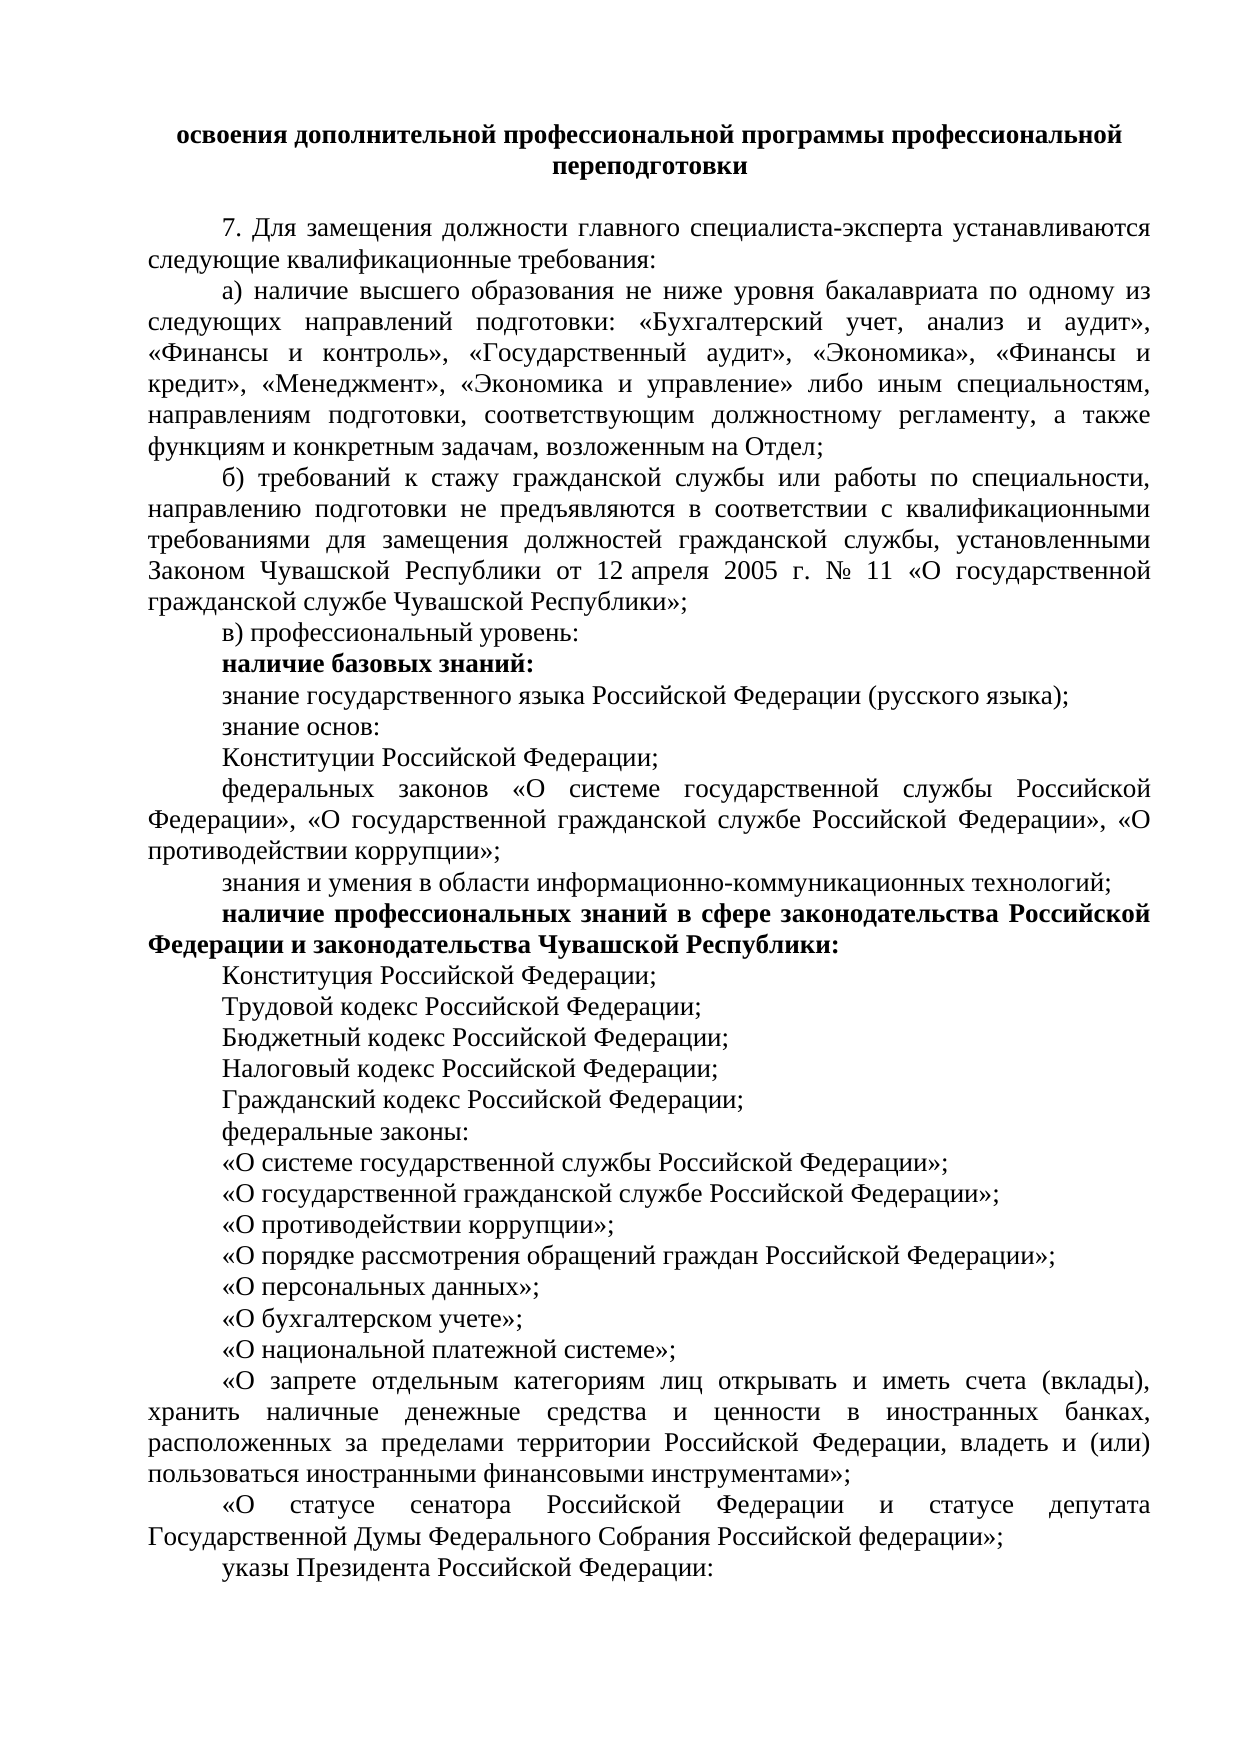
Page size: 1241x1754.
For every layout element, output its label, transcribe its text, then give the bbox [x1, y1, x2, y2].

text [148, 118, 1152, 180]
text «О системе государственной службы Российской Федерации»; [148, 1146, 1152, 1177]
text Конституция Российской Федерации; [148, 959, 1152, 990]
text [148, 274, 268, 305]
text наличие базовых знаний: [148, 648, 1152, 679]
text а) наличие высшего образования не ниже уровня бакалавриата по одному из следующих направлений подготовки: «Бухгалтерский учет, анализ и аудит», «Финансы и контроль», «Государственный аудит», «Экономика», «Финансы и кредит», «Менеджмент», «Экономика и управление» либо иным специальностям, направлениям подготовки, соответствующим должностному регламенту, а также функциям и конкретным задачам, возложенным на Отдел; [148, 429, 1152, 461]
text Конституции Российской Федерации; [148, 741, 1152, 772]
text Гражданский кодекс Российской Федерации; [148, 1084, 1152, 1115]
text знание основ: [148, 710, 1152, 741]
text «О национальной платежной системе»; [148, 1333, 1152, 1364]
text Бюджетный кодекс Российской Федерации; [148, 1021, 1152, 1052]
text «О бухгалтерском учете»; [148, 1302, 1152, 1333]
text «О государственной гражданской службе Российской Федерации»; [148, 1177, 1152, 1208]
text указы Президента Российской Федерации: [148, 1551, 1152, 1582]
text б) требований к стажу гражданской службы или работы по специальности, направлению подготовки не предъявляются в соответствии с квалификационными требованиями для замещения должностей гражданской службы, установленными Законом Чувашской Республики от 12 апреля 2005 г. № 11 «О государственной гражданской службе Чувашской Республики»; [148, 461, 1152, 616]
text «О персональных данных»; [148, 1271, 1152, 1302]
text в) профессиональный уровень: [148, 616, 1152, 648]
text знания и умения в области информационно-коммуникационных технологий; [148, 866, 1152, 897]
text федеральных законов «О системе государственной службы Российской Федерации», «О государственной гражданской службе Российской Федерации», «О противодействии коррупции»; [148, 772, 1152, 866]
text знание государственного языка Российской Федерации (русского языка); [148, 679, 1152, 710]
text Трудовой кодекс Российской Федерации; [148, 990, 1152, 1021]
text 7. Для замещения должности главного специалиста-эксперта устанавливаются следующие квалификационные требования: [148, 212, 1152, 274]
text наличие профессиональных знаний в сфере законодательства Российской Федерации и законодательства Чувашской Республики: [148, 897, 1152, 959]
text «О противодействии коррупции»; [148, 1208, 1152, 1239]
text федеральные законы: [148, 1115, 1152, 1146]
text «О порядке рассмотрения обращений граждан Российской Федерации»; [148, 1239, 1152, 1271]
text «О статусе сенатора Российской Федерации и статусе депутата Государственной Думы Федерального Собрания Российской федерации»; [148, 1488, 1152, 1551]
text «О запрете отдельным категориям лиц открывать и иметь счета (вклады), хранить наличные денежные средства и ценности в иностранных банках, расположенных за пределами территории Российской Федерации, владеть и (или) пользоваться иностранными финансовыми инструментами»; [148, 1364, 1152, 1488]
text Налоговый кодекс Российской Федерации; [148, 1052, 1152, 1084]
